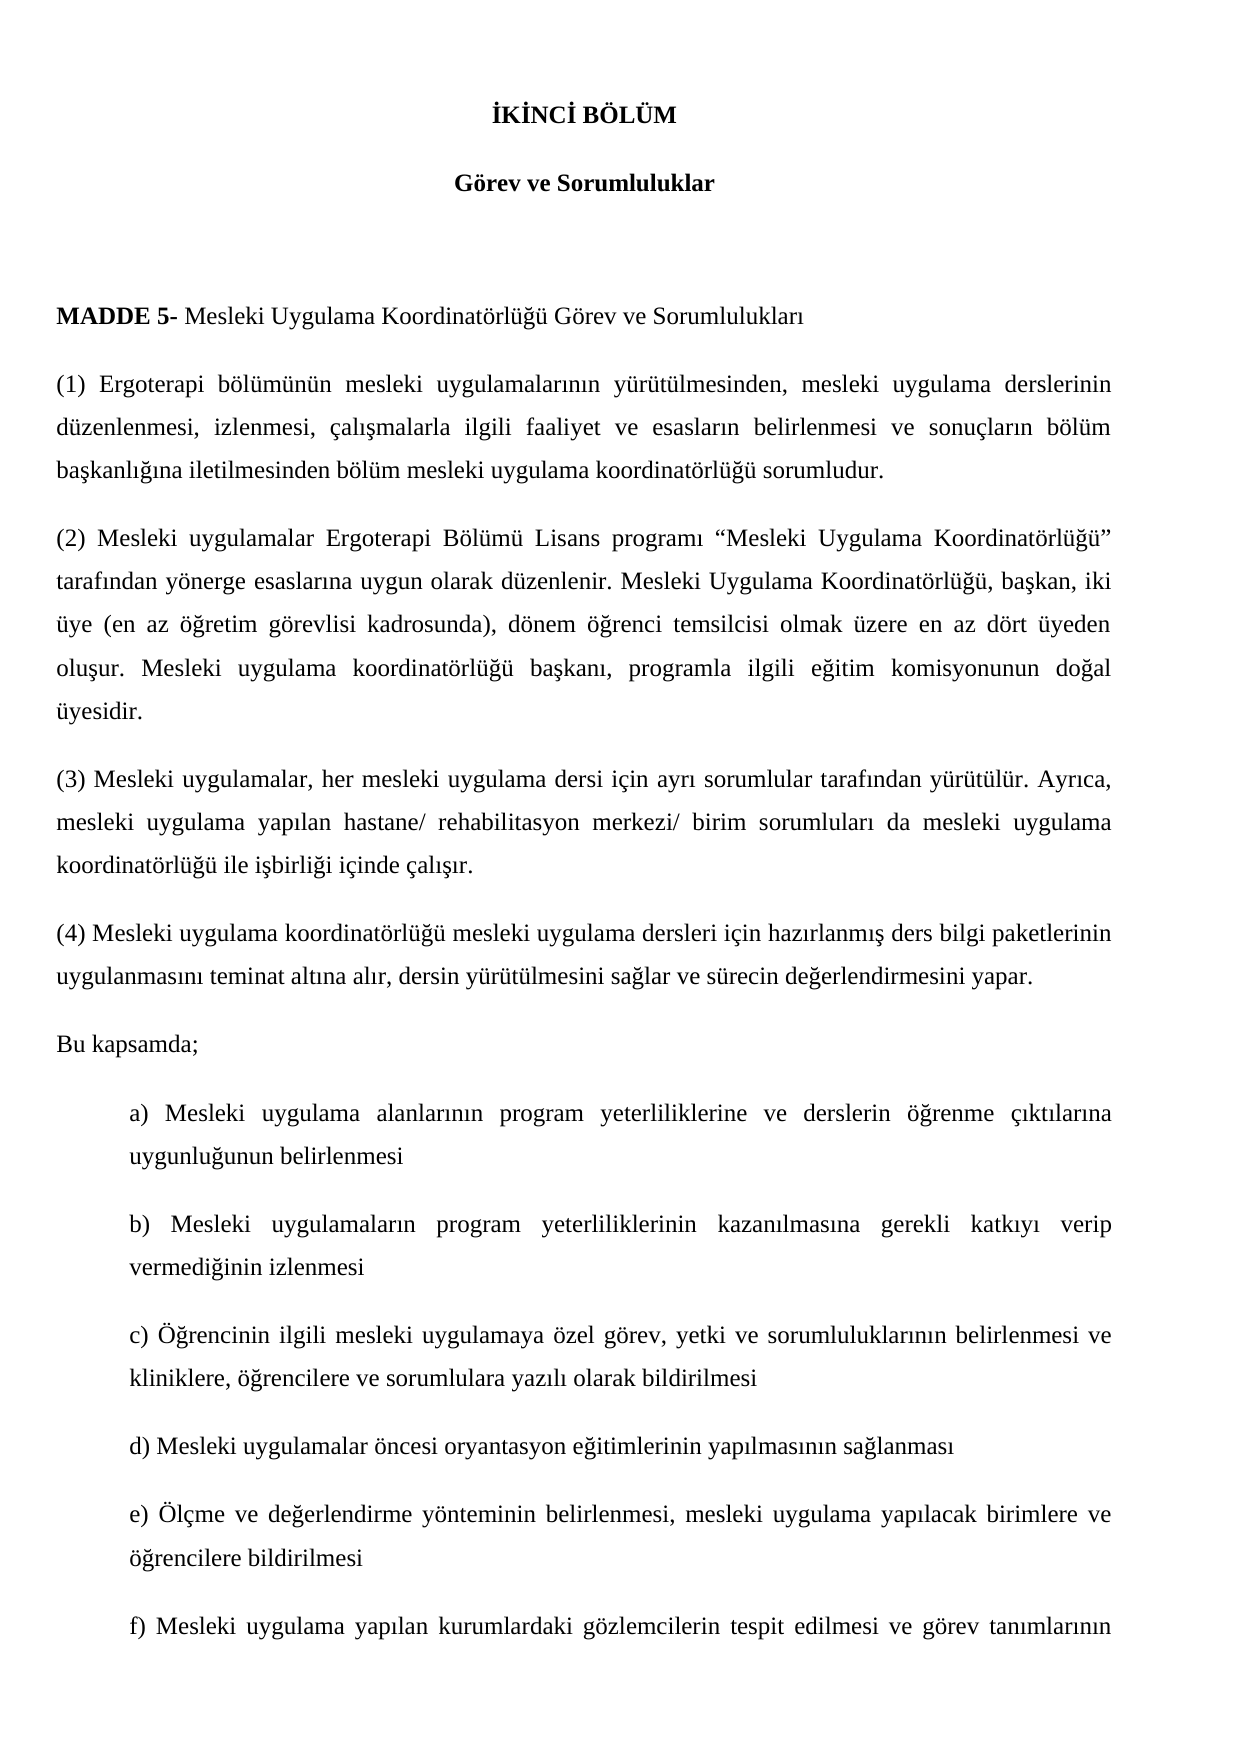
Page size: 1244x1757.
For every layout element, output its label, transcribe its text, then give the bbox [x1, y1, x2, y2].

text (4) Mesleki uygulama koordinatörlüğü mesleki uygulama dersleri için hazırlanmış ders bilgi paketlerinin uygulanmasını teminat altına alır, dersin yürütülmesini sağlar ve sürecin değerlendirmesini yapar. [56, 918, 1112, 990]
text Bu kapsamda; [56, 1029, 1112, 1058]
text c) Öğrencinin ilgili mesleki uygulamaya özel görev, yetki ve sorumluluklarının belirlenmesi ve kliniklere, öğrencilere ve sorumlulara yazılı olarak bildirilmesi [129, 1320, 1112, 1392]
text d) Mesleki uygulamalar öncesi oryantasyon eğitimlerinin yapılmasının sağlanması [56, 1431, 1112, 1460]
text (1) Ergoterapi bölümünün mesleki uygulamalarının yürütülmesinden, mesleki uygulama derslerinin düzenlenmesi, izlenmesi, çalışmalarla ilgili faaliyet ve esasların belirlenmesi ve sonuçların bölüm başkanlığına iletilmesinden bölüm mesleki uygulama koordinatörlüğü sorumludur. [56, 369, 1112, 484]
text e) Ölçme ve değerlendirme yönteminin belirlenmesi, mesleki uygulama yapılacak birimlere ve öğrencilere bildirilmesi [129, 1499, 1112, 1571]
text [129, 1611, 1112, 1639]
text MADDE 5- Mesleki Uygulama Koordinatörlüğü Görev ve Sorumlulukları [56, 301, 1112, 329]
text (2) Mesleki uygulamalar Ergoterapi Bölümü Lisans programı “Mesleki Uygulama Koordinatörlüğü” tarafından yönerge esaslarına uygun olarak düzenlenir. Mesleki Uygulama Koordinatörlüğü, başkan, iki üye (en az öğretim görevlisi kadrosunda), dönem öğrenci temsilcisi olmak üzere en az dört üyeden oluşur. Mesleki uygulama koordinatörlüğü başkanı, programla ilgili eğitim komisyonunun doğal üyesidir. [56, 523, 1112, 724]
text Görev ve Sorumluluklar [56, 168, 1112, 197]
text (3) Mesleki uygulamalar, her mesleki uygulama dersi için ayrı sorumlular tarafından yürütülür. Ayrıca, mesleki uygulama yapılan hastane/ rehabilitasyon merkezi/ birim sorumluları da mesleki uygulama koordinatörlüğü ile işbirliği içinde çalışır. [56, 764, 1112, 879]
text a) Mesleki uygulama alanlarının program yeterliliklerine ve derslerin öğrenme çıktılarına uygunluğunun belirlenmesi [129, 1098, 1112, 1169]
text İKİNCİ BÖLÜM [56, 100, 1112, 129]
text b) Mesleki uygulamaların program yeterliliklerinin kazanılmasına gerekli katkıyı verip vermediğinin izlenmesi [129, 1209, 1112, 1281]
